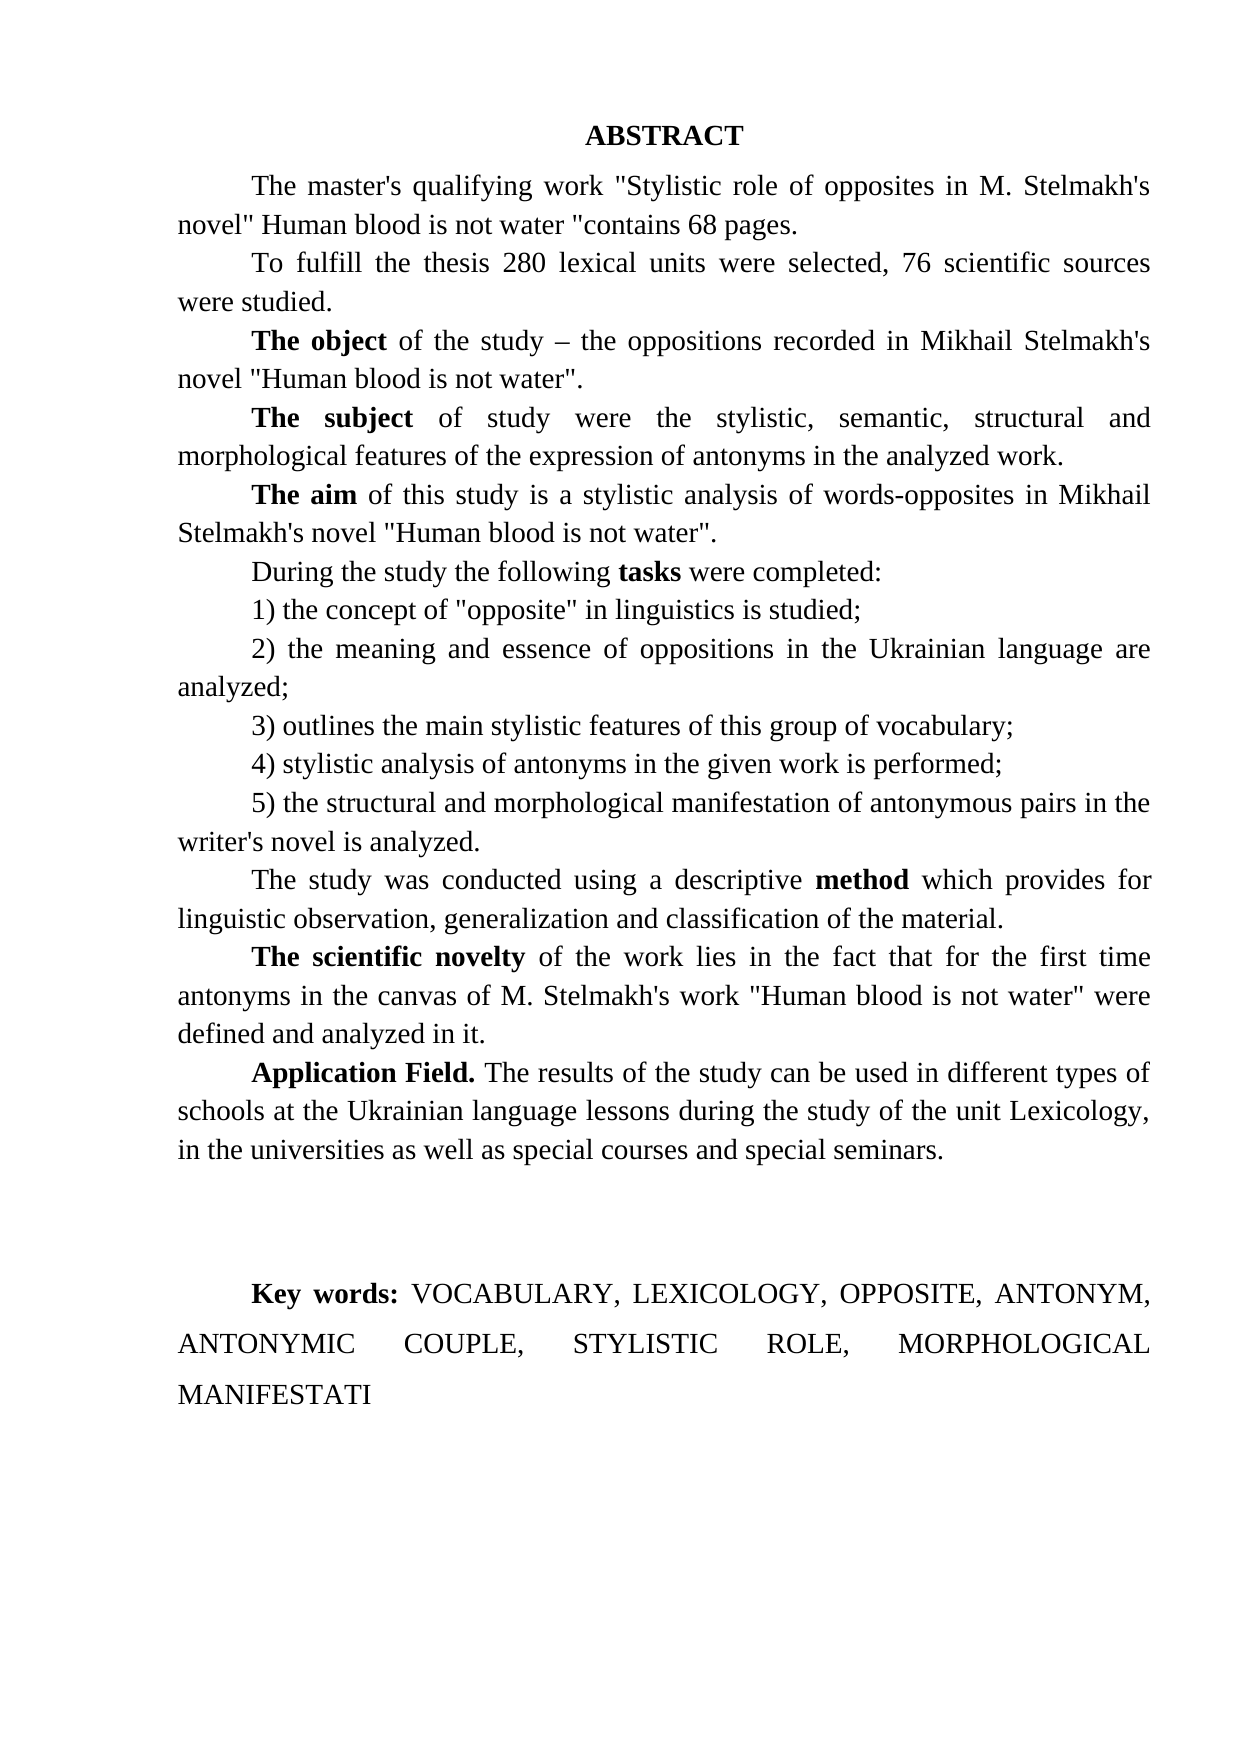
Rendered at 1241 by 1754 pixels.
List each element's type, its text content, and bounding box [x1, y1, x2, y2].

text 3) outlines the main stylistic features of this group of vocabulary; [177, 708, 1152, 742]
text 4) stylistic analysis of antonyms in the given work is performed; [177, 747, 1152, 780]
text The scientific novelty of the work lies in the fact that for the first time antonyms in the canvas of M. Stelmakh's work "Human blood is not water" were defined and analyzed in it. [177, 939, 1152, 1050]
text 5) the structural and morphological manifestation of antonymous pairs in the writer's novel is analyzed. [177, 785, 1152, 857]
text Application Field. The results of the study can be used in different types of schools at the Ukrainian language lessons during the study of the unit Lexicology, in the universities as well as special courses and special seminars. [177, 1055, 1152, 1166]
text The aim of this study is a stylistic analysis of words-opposites in Mikhail Stelmakh's novel "Human blood is not water". [177, 477, 1152, 549]
text The object of the study – the oppositions recorded in Mikhail Stelmakh's novel "Human blood is not water". [177, 323, 1152, 395]
text During the study the following tasks were completed: [177, 554, 1152, 587]
text To fulfill the thesis 280 lexical units were selected, 76 scientific sources were studied. [177, 246, 1152, 318]
text 1) the concept of "opposite" in linguistics is studied; [177, 592, 1152, 626]
text The master's qualifying work "Stylistic role of opposites in M. Stelmakh's novel" Human blood is not water "contains 68 pages. [177, 168, 1152, 241]
text 2) the meaning and essence of oppositions in the Ukrainian language are analyzed; [177, 631, 1152, 703]
text ABSTRACT [177, 118, 1152, 152]
text Key words: VOCABULARY, LEXICOLOGY, OPPOSITE, ANTONYM, ANTONYMIC COUPLE, STYLISTIC ROLE, MORPHOLOGICAL MANIFESTATI [177, 1276, 1152, 1410]
text The subject of study were the stylistic, semantic, structural and morphological features of the expression of antonyms in the analyzed work. [177, 400, 1152, 472]
text The study was conducted using a descriptive method which provides for linguistic observation, generalization and classification of the material. [177, 862, 1152, 934]
